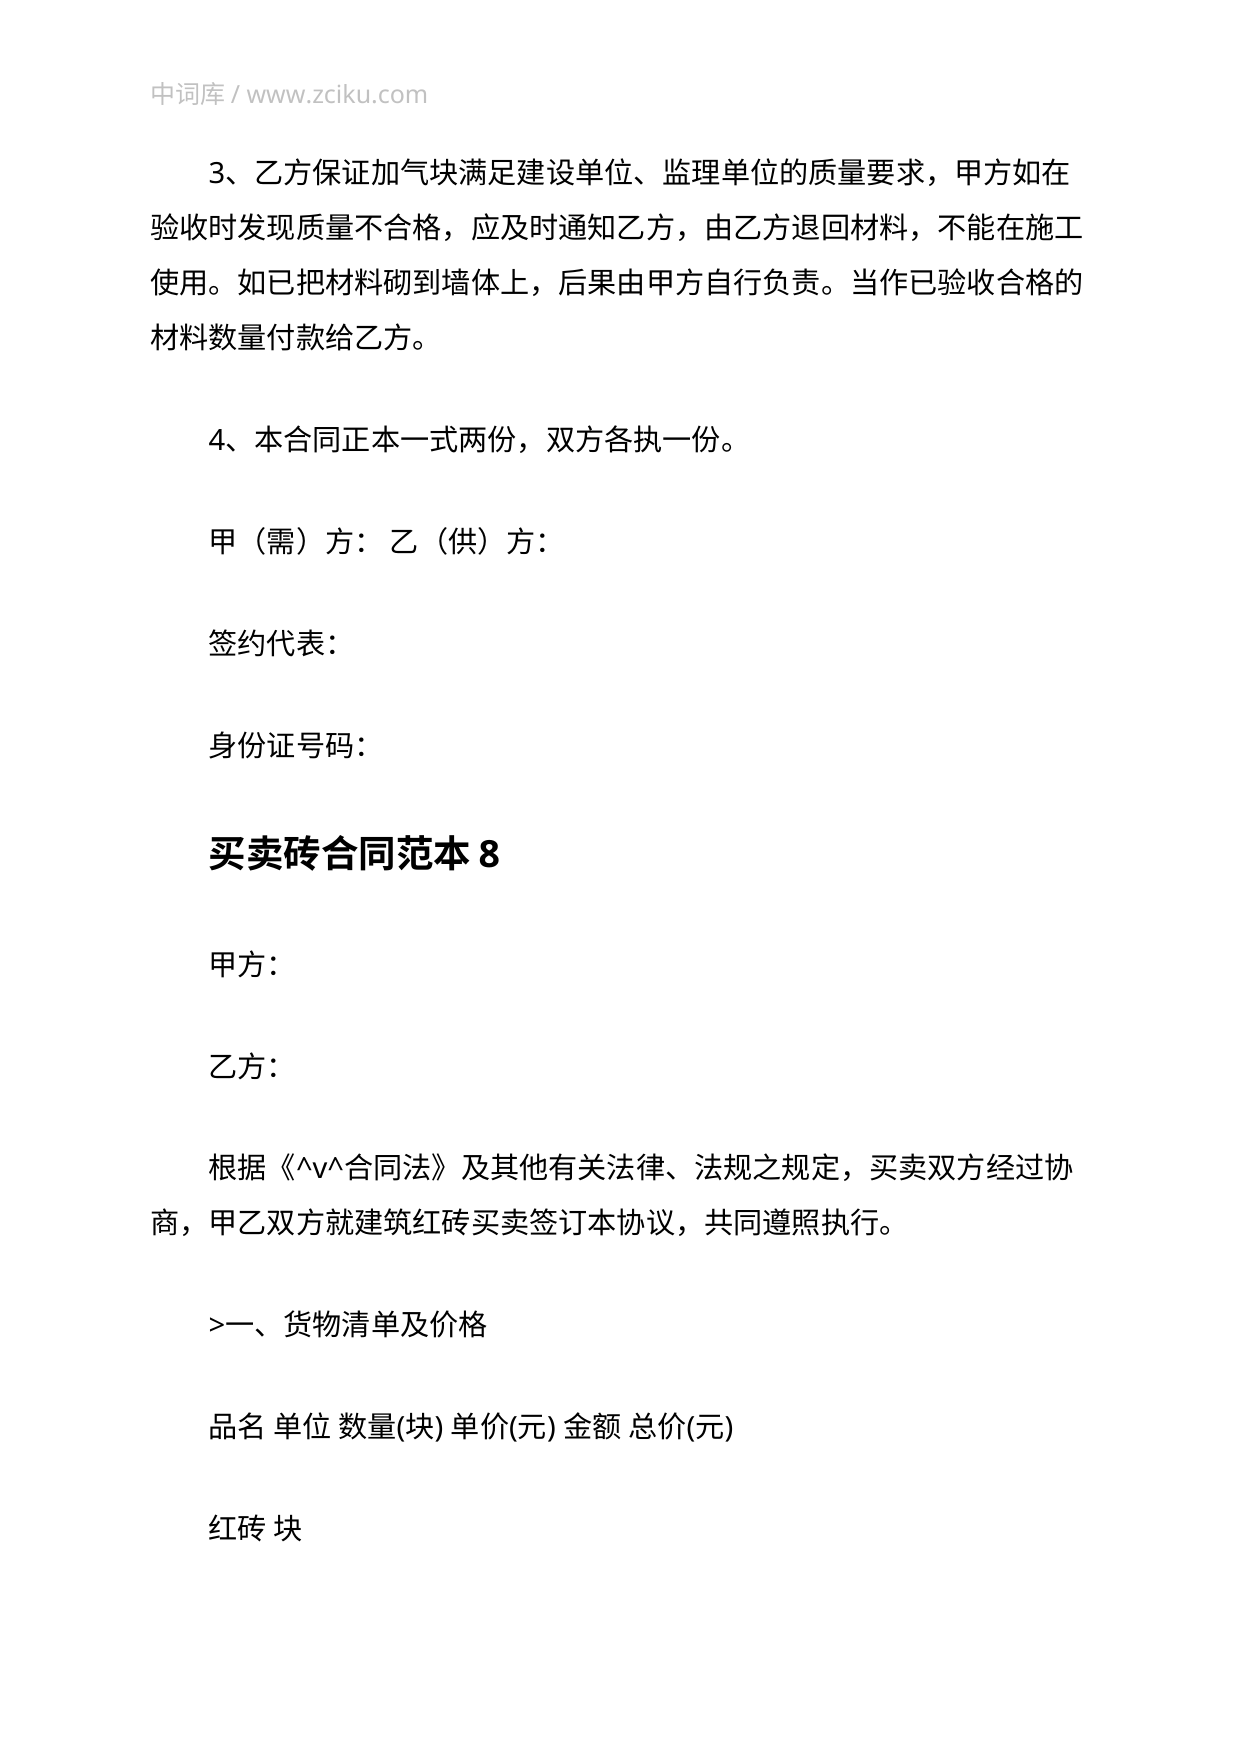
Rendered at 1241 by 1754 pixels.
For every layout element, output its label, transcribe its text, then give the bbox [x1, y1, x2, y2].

text 签约代表： [150, 620, 1090, 663]
text 身份证号码： [150, 722, 1090, 764]
text 乙方： [150, 1043, 1090, 1086]
text 品名 单位 数量(块) 单价(元) 金额 总价(元) [150, 1404, 1090, 1446]
text 甲（需）方： 乙（供）方： [150, 518, 1090, 561]
text 甲方： [150, 941, 1090, 984]
text 买卖砖合同范本8 [150, 824, 1090, 878]
text 红砖 块 [150, 1506, 1090, 1548]
text 3、乙方保证加气块满足建设单位、监理单位的质量要求，甲方如在验收时发现质量不合格，应及时通知乙方，由乙方退回材料，不能在施工使用。如已把材料砌到墙体上，后果由甲方自行负责。当作已验收合格的材料数量付款给乙方。 [150, 150, 1090, 357]
text 根据《^v^合同法》及其他有关法律、法规之规定，买卖双方经过协商，甲乙双方就建筑红砖买卖签订本协议，共同遵照执行。 [150, 1145, 1090, 1242]
text >一、货物清单及价格 [150, 1302, 1090, 1344]
text 4、本合同正本一式两份，双方各执一份。 [150, 417, 1090, 459]
